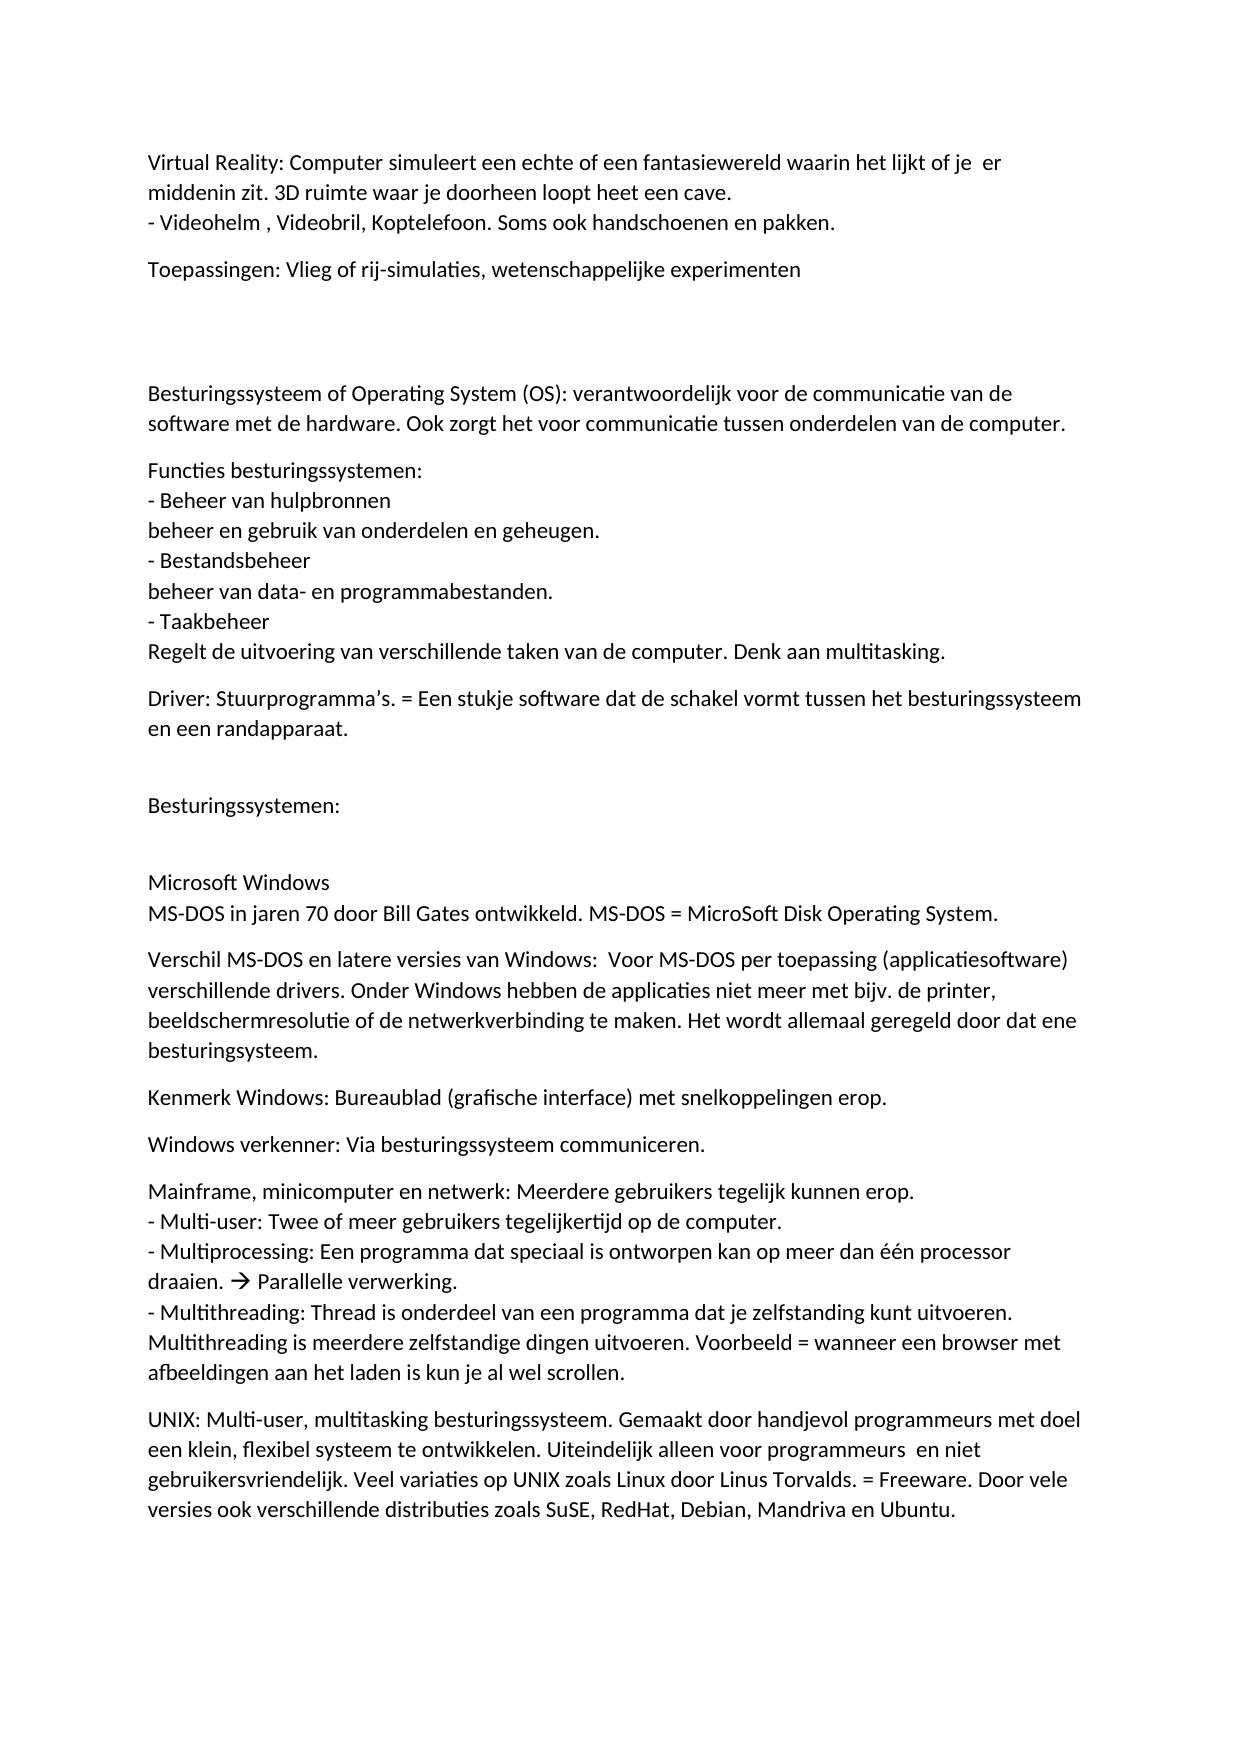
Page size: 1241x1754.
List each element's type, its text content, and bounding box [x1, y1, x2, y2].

text UNIX: Multi-user, multitasking besturingssysteem. Gemaakt door handjevol programmeurs met doel een klein, flexibel systeem te ontwikkelen. Uiteindelijk alleen voor programmeurs en niet gebruikersvriendelijk. Veel variaties op UNIX zoals Linux door Linus Torvalds. = Freeware. Door vele versies ook verschillende distributies zoals SuSE, RedHat, Debian, Mandriva en Ubuntu. [148, 1405, 1093, 1523]
text Mainframe, minicomputer en netwerk: Meerdere gebruikers tegelijk kunnen erop. - Multi-user: Twee of meer gebruikers tegelijkertijd op de computer. - Multiprocessing: Een programma dat speciaal is ontworpen kan op meer dan één processor draaien. Parallelle verwerking. - Multithreading: Thread is onderdeel van een programma dat je zelfstanding kunt uitvoeren. Multithreading is meerdere zelfstandige dingen uitvoeren. Voorbeeld = wanneer een browser met afbeeldingen aan het laden is kun je al wel scrollen. [148, 1177, 1093, 1386]
text Microsoft Windows MS-DOS in jaren 70 door Bill Gates ontwikkeld. MS-DOS = MicroSoft Disk Operating System. [148, 868, 1093, 927]
text Kenmerk Windows: Bureaublad (grafische interface) met snelkoppelingen erop. [148, 1083, 1093, 1111]
text Functies besturingssystemen: - Beheer van hulpbronnen beheer en gebruik van onderdelen en geheugen. - Bestandsbeheer beheer van data- en programmabestanden. - Taakbeheer Regelt de uitvoering van verschillende taken van de computer. Denk aan multitasking. [148, 456, 1093, 665]
text Verschil MS-DOS en latere versies van Windows: Voor MS-DOS per toepassing (applicatiesoftware) verschillende drivers. Onder Windows hebben de applicaties niet meer met bijv. de printer, beeldschermresolutie of de netwerkverbinding te maken. Het wordt allemaal geregeld door dat ene besturingsysteem. [148, 946, 1093, 1064]
text Virtual Reality: Computer simuleert een echte of een fantasiewereld waarin het lijkt of je er middenin zit. 3D ruimte waar je doorheen loopt heet een cave. - Videohelm , Videobril, Koptelefoon. Soms ook handschoenen en pakken. [148, 148, 1093, 236]
text Toepassingen: Vlieg of rij-simulaties, wetenschappelijke experimenten [148, 255, 1093, 283]
text Windows verkenner: Via besturingssysteem communiceren. [148, 1130, 1093, 1158]
text Besturingssystemen: [148, 761, 1093, 849]
text Driver: Stuurprogramma’s. = Een stukje software dat de schakel vormt tussen het besturingssysteem en een randapparaat. [148, 684, 1093, 742]
text Besturingssysteem of Operating System (OS): verantwoordelijk voor de communicatie van de software met de hardware. Ook zorgt het voor communicatie tussen onderdelen van de computer. [148, 379, 1093, 437]
